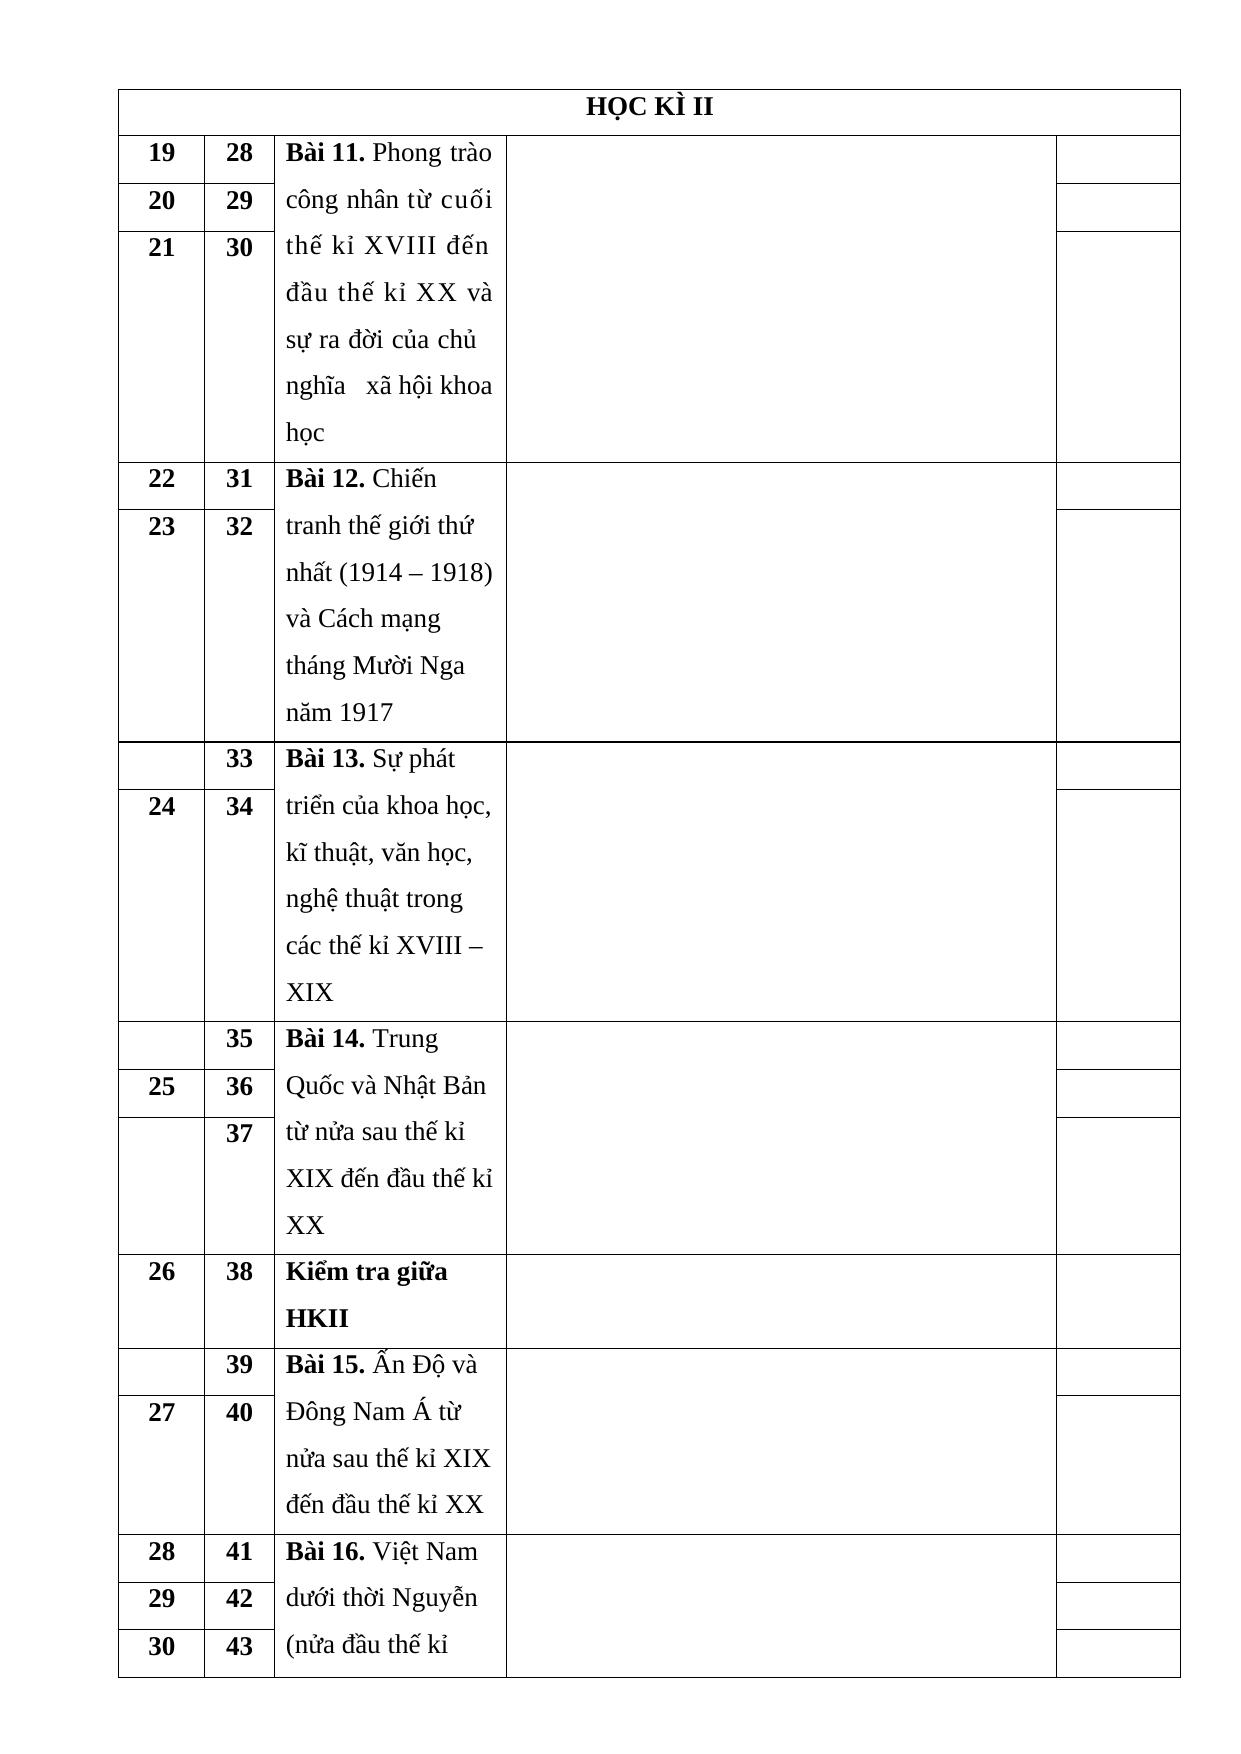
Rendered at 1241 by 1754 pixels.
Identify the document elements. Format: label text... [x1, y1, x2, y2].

table_cell [1057, 1349, 1180, 1395]
table_cell 40 [205, 1396, 274, 1534]
table_cell [1057, 1396, 1180, 1534]
table_cell 22 [119, 463, 204, 509]
table_cell [1057, 1255, 1180, 1347]
table_cell 39 [205, 1349, 274, 1395]
table_cell [507, 1255, 1056, 1347]
table_cell [507, 743, 1056, 1021]
table_cell [119, 1118, 204, 1254]
table_cell 31 [205, 463, 274, 509]
table_cell 43 [205, 1630, 274, 1677]
table_cell 32 [205, 510, 274, 741]
table_cell [119, 1022, 204, 1069]
table_cell Bài 13. Sự phát triển của khoa học, kĩ thuật, văn học, nghệ thuật trong các thế kỉ XVIII – XIX [275, 743, 506, 1021]
table_cell 26 [119, 1255, 204, 1347]
table_cell HỌC KÌ II [119, 90, 1180, 135]
table_cell 27 [119, 1396, 204, 1534]
table_cell [1057, 1070, 1180, 1117]
table_cell [1057, 510, 1180, 741]
table_cell [1057, 1118, 1180, 1254]
table_cell 20 [119, 184, 204, 231]
table_cell [507, 1535, 1056, 1677]
table_cell 28 [205, 136, 274, 183]
table_cell [1057, 743, 1180, 789]
table_cell 21 [119, 232, 204, 462]
table_cell 19 [119, 136, 204, 183]
table_cell 29 [119, 1583, 204, 1629]
table_cell 37 [205, 1118, 274, 1254]
table_cell [119, 743, 204, 789]
table_cell 41 [205, 1535, 274, 1582]
table_cell [1057, 136, 1180, 183]
table_cell [507, 463, 1056, 741]
table_cell [1057, 1535, 1180, 1582]
table_cell [1057, 1583, 1180, 1629]
table_cell Bài 11. Phong trào công nhân từ cuối thế kỉ XVIII đến đầu thế kỉ XX và sự ra đời của chủ nghĩa xã hội khoa học [275, 136, 506, 462]
table_cell 30 [119, 1630, 204, 1677]
table_cell 25 [119, 1070, 204, 1117]
table_cell 36 [205, 1070, 274, 1117]
table_cell 24 [119, 790, 204, 1021]
table_cell 33 [205, 743, 274, 789]
table_cell [507, 1349, 1056, 1534]
table_cell 23 [119, 510, 204, 741]
table_cell 35 [205, 1022, 274, 1069]
table_cell Bài 15. Ấn Độ và Đông Nam Á từ nửa sau thế kỉ XIX đến đầu thế kỉ XX [275, 1349, 506, 1534]
table_cell 38 [205, 1255, 274, 1347]
table_cell Bài 16. Việt Nam dưới thời Nguyễn (nửa đầu thế kỉ XIX) [275, 1535, 506, 1677]
table_cell [119, 1349, 204, 1395]
table_cell Bài 14. Trung Quốc và Nhật Bản từ nửa sau thế kỉ XIX đến đầu thế kỉ XX [275, 1022, 506, 1254]
table_cell [1057, 790, 1180, 1021]
table_cell [1057, 184, 1180, 231]
table_cell 34 [205, 790, 274, 1021]
table_cell Bài 12. Chiến tranh thế giới thứ nhất (1914 – 1918) và Cách mạng tháng Mười Nga năm 1917 [275, 463, 506, 741]
table_cell [1057, 1630, 1180, 1677]
table_cell 28 [119, 1535, 204, 1582]
table_cell 29 [205, 184, 274, 231]
table_cell 30 [205, 232, 274, 462]
table_cell [507, 136, 1056, 462]
table_cell [1057, 232, 1180, 462]
table_cell [1057, 1022, 1180, 1069]
table_cell 42 [205, 1583, 274, 1629]
table_cell [1057, 463, 1180, 509]
table_cell Kiểm tra giữa HKII [275, 1255, 506, 1347]
table_cell [507, 1022, 1056, 1254]
